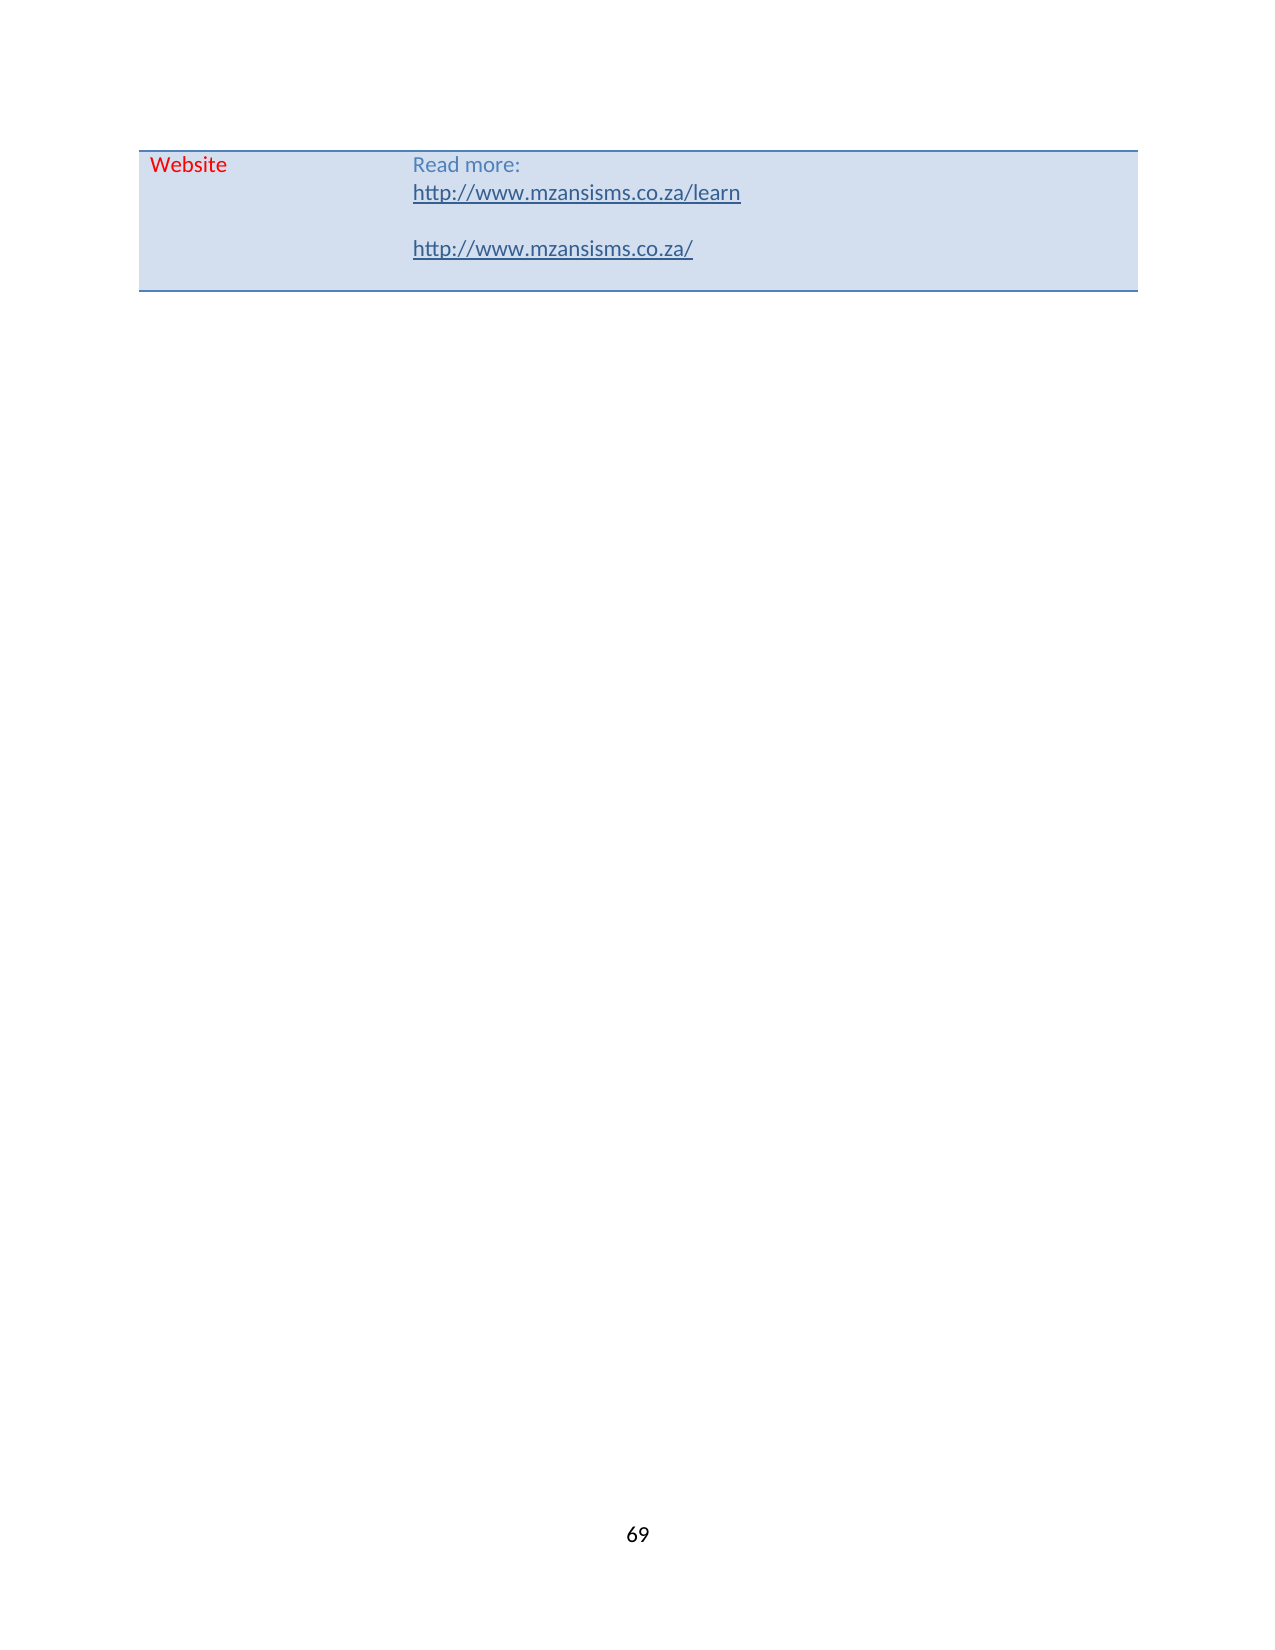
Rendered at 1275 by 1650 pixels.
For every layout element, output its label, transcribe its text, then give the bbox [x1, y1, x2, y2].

table_cell Website [139, 152, 401, 290]
table_cell Read more: http://www.mzansisms.co.za/learn http://www.mzansisms.co.za/ [401, 152, 1138, 290]
